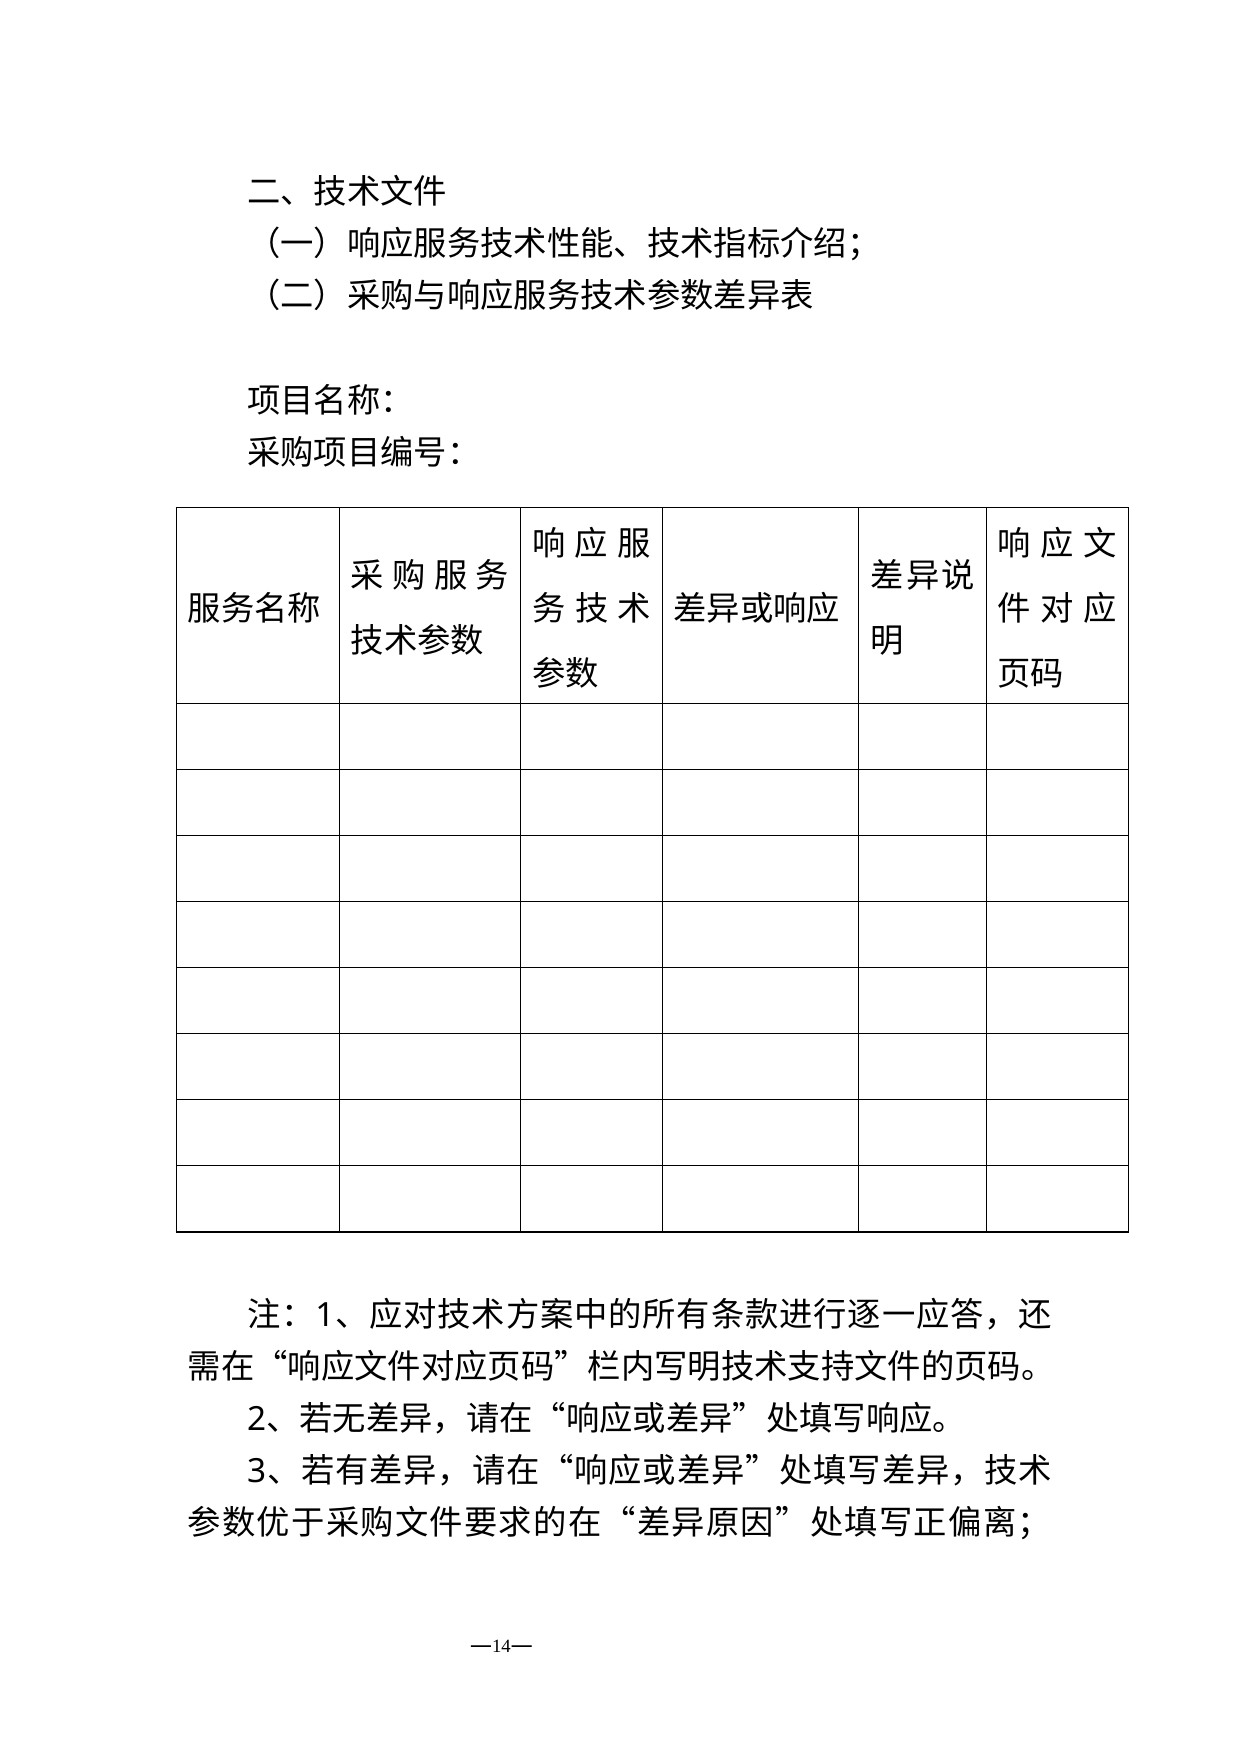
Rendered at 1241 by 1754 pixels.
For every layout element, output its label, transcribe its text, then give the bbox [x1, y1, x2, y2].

table_header 服务名称 [177, 508, 339, 703]
table_cell [521, 902, 662, 967]
table_cell [663, 1034, 858, 1099]
table_cell [987, 1100, 1128, 1165]
table_header 响应服务技术参数 [521, 508, 662, 703]
text 2、若无差异，请在“响应或差异”处填写响应。 [187, 1389, 1053, 1441]
table_cell [987, 1034, 1128, 1099]
table_cell [177, 902, 339, 967]
table_cell [987, 902, 1128, 967]
table_cell [521, 836, 662, 901]
table_cell [987, 836, 1128, 901]
table_cell [340, 1100, 520, 1165]
table_cell [663, 902, 858, 967]
table_cell [340, 968, 520, 1033]
table_cell [859, 836, 986, 901]
table_cell [859, 1034, 986, 1099]
table_cell [340, 836, 520, 901]
table_cell [859, 704, 986, 769]
table_cell [521, 770, 662, 835]
table_cell [340, 902, 520, 967]
table_cell [859, 1100, 986, 1165]
table_header 响应文件对应页码 [987, 508, 1128, 703]
table_cell [340, 704, 520, 769]
table_cell [663, 1100, 858, 1165]
table_cell [663, 1166, 858, 1231]
table_cell [340, 1166, 520, 1231]
table_cell [340, 1034, 520, 1099]
table_header 采购服务技术参数 [340, 508, 520, 703]
text 项目名称： [187, 370, 1053, 422]
text 注：1、应对技术方案中的所有条款进行逐一应答，还需在“响应文件对应页码”栏内写明技术支持文件的页码。 [187, 1284, 1053, 1389]
text （二）采购与响应服务技术参数差异表 [187, 266, 1053, 318]
table_cell [859, 1166, 986, 1231]
table_cell [177, 770, 339, 835]
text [187, 1441, 1053, 1545]
table_cell [521, 968, 662, 1033]
table_cell [177, 704, 339, 769]
table_cell [987, 770, 1128, 835]
table_cell [521, 1166, 662, 1231]
text 采购项目编号： [187, 422, 1053, 474]
text （一）响应服务技术性能、技术指标介绍； [187, 214, 1053, 266]
table_cell [663, 770, 858, 835]
table_cell [521, 1100, 662, 1165]
table_cell [859, 968, 986, 1033]
table_cell [663, 704, 858, 769]
table_cell [663, 968, 858, 1033]
table_cell [177, 1100, 339, 1165]
table_header 差异说明 [859, 508, 986, 703]
table_cell [987, 1166, 1128, 1231]
table_header 差异或响应 [663, 508, 858, 703]
table_cell [177, 1034, 339, 1099]
table_cell [177, 836, 339, 901]
table_cell [859, 902, 986, 967]
text 二、技术文件 [187, 162, 1053, 214]
table_cell [859, 770, 986, 835]
table_cell [521, 1034, 662, 1099]
table_cell [177, 968, 339, 1033]
table_cell [987, 704, 1128, 769]
table_cell [987, 968, 1128, 1033]
table_cell [177, 1166, 339, 1231]
table_cell [340, 770, 520, 835]
table_cell [663, 836, 858, 901]
table_cell [521, 704, 662, 769]
